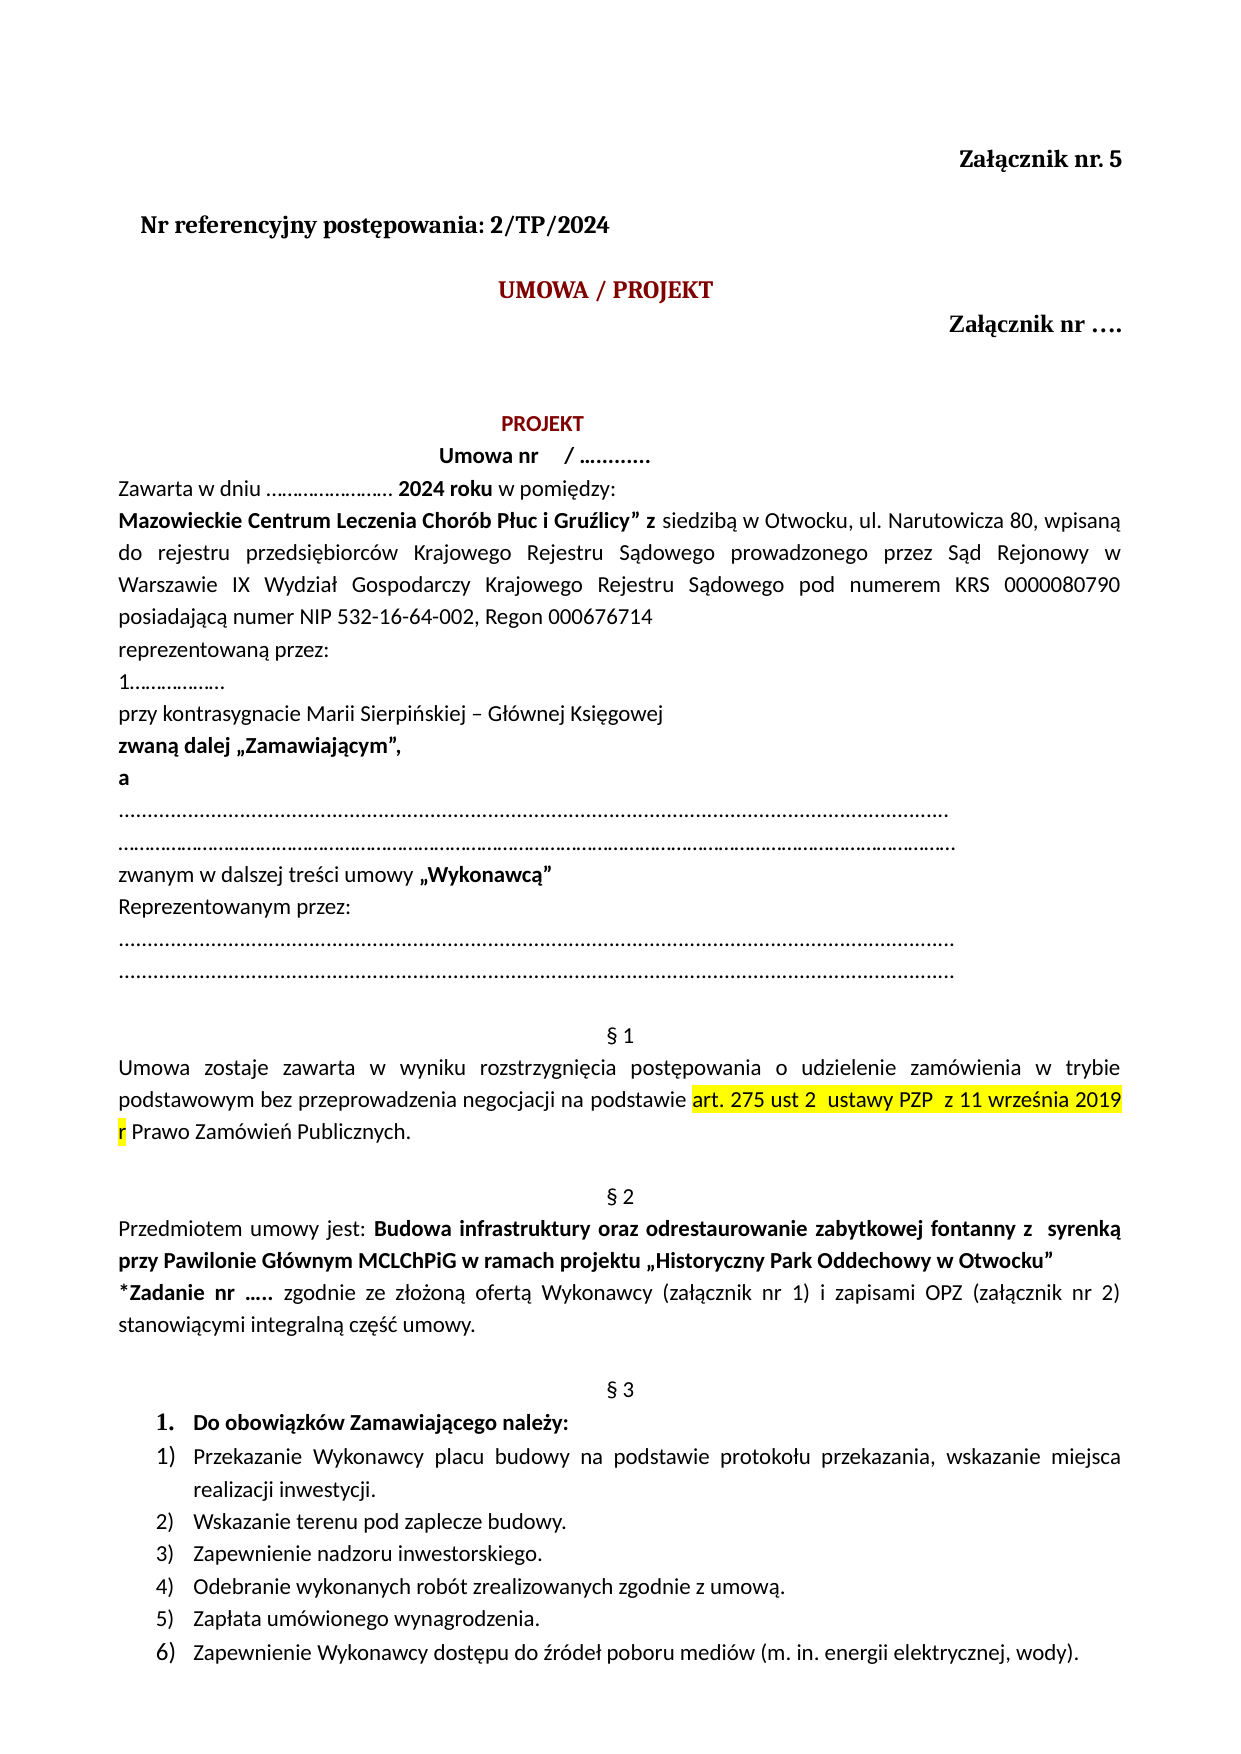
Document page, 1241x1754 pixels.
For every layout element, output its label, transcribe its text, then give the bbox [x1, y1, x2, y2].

text Umowa zostaje zawarta w wyniku rozstrzygnięcia postępowania o udzielenie zamówienia w trybie podstawowym bez przeprowadzenia negocjacji na podstawie art. 275 ust 2 ustawy PZP z 11 września 2019 r Prawo Zamówień Publicznych. [118, 1053, 1122, 1146]
text *Zadanie nr ….. zgodnie ze złożoną ofertą Wykonawcy (załącznik nr 1) i zapisami OPZ (załącznik nr 2) stanowiącymi integralną część umowy. [118, 1278, 1122, 1339]
list Przekazanie Wykonawcy placu budowy na podstawie protokołu przekazania, wskazanie miejsca realizacji inwestycji. [156, 1441, 1122, 1503]
text ................................................................................................................................................. [118, 957, 1122, 984]
text …………………………………………………………………………………………………………………………………………… [118, 828, 1122, 856]
text zwanym w dalszej treści umowy „Wykonawcą” [118, 860, 1122, 888]
text ................................................................................................................................................ [118, 796, 1122, 824]
text Nr referencyjny postępowania: 2/TP/2024 [118, 211, 1122, 239]
list Zapewnienie Wykonawcy dostępu do źródeł poboru mediów (m. in. energii elektrycznej, wody). [156, 1636, 1122, 1667]
text przy kontrasygnacie Marii Sierpińskiej – Głównej Księgowej [118, 699, 1122, 727]
list Odebranie wykonanych robót zrealizowanych zgodnie z umową. [156, 1572, 1122, 1600]
text Zawarta w dniu …………………… 2024 roku w pomiędzy: [118, 474, 1122, 502]
list Do obowiązków Zamawiającego należy: [156, 1407, 1122, 1436]
text § 1 [118, 1021, 1122, 1049]
text PROJEKT [118, 409, 1122, 437]
text Załącznik nr. 5 [118, 145, 1122, 173]
text Umowa nr / …......... [118, 442, 1122, 469]
text § 2 [118, 1182, 1122, 1210]
text reprezentowaną przez: [118, 635, 1122, 663]
list Wskazanie terenu pod zaplecze budowy. [156, 1507, 1122, 1535]
text Przedmiotem umowy jest: Budowa infrastruktury oraz odrestaurowanie zabytkowej fontanny z syrenką przy Pawilonie Głównym MCLChPiG w ramach projektu „Historyczny Park Oddechowy w Otwocku” [118, 1214, 1122, 1274]
text UMOWA / PROJEKT [118, 276, 1122, 305]
text § 3 [118, 1375, 1122, 1403]
text ................................................................................................................................................. [118, 924, 1122, 952]
list Zapłata umówionego wynagrodzenia. [156, 1604, 1122, 1632]
text Załącznik nr …. [118, 309, 1122, 338]
text zwaną dalej „Zamawiającym”, [118, 731, 1122, 759]
list Zapewnienie nadzoru inwestorskiego. [156, 1539, 1122, 1568]
text Mazowieckie Centrum Leczenia Chorób Płuc i Gruźlicy” z siedzibą w Otwocku, ul. Narutowicza 80, wpisaną do rejestru przedsiębiorców Krajowego Rejestru Sądowego prowadzonego przez Sąd Rejonowy w Warszawie IX Wydział Gospodarczy Krajowego Rejestru Sądowego pod numerem KRS 0000080790 posiadającą numer NIP 532-16-64-002, Regon 000676714 [118, 506, 1122, 631]
text 1……………… [118, 667, 1122, 695]
text Reprezentowanym przez: [118, 892, 1122, 920]
text a [118, 763, 1122, 791]
